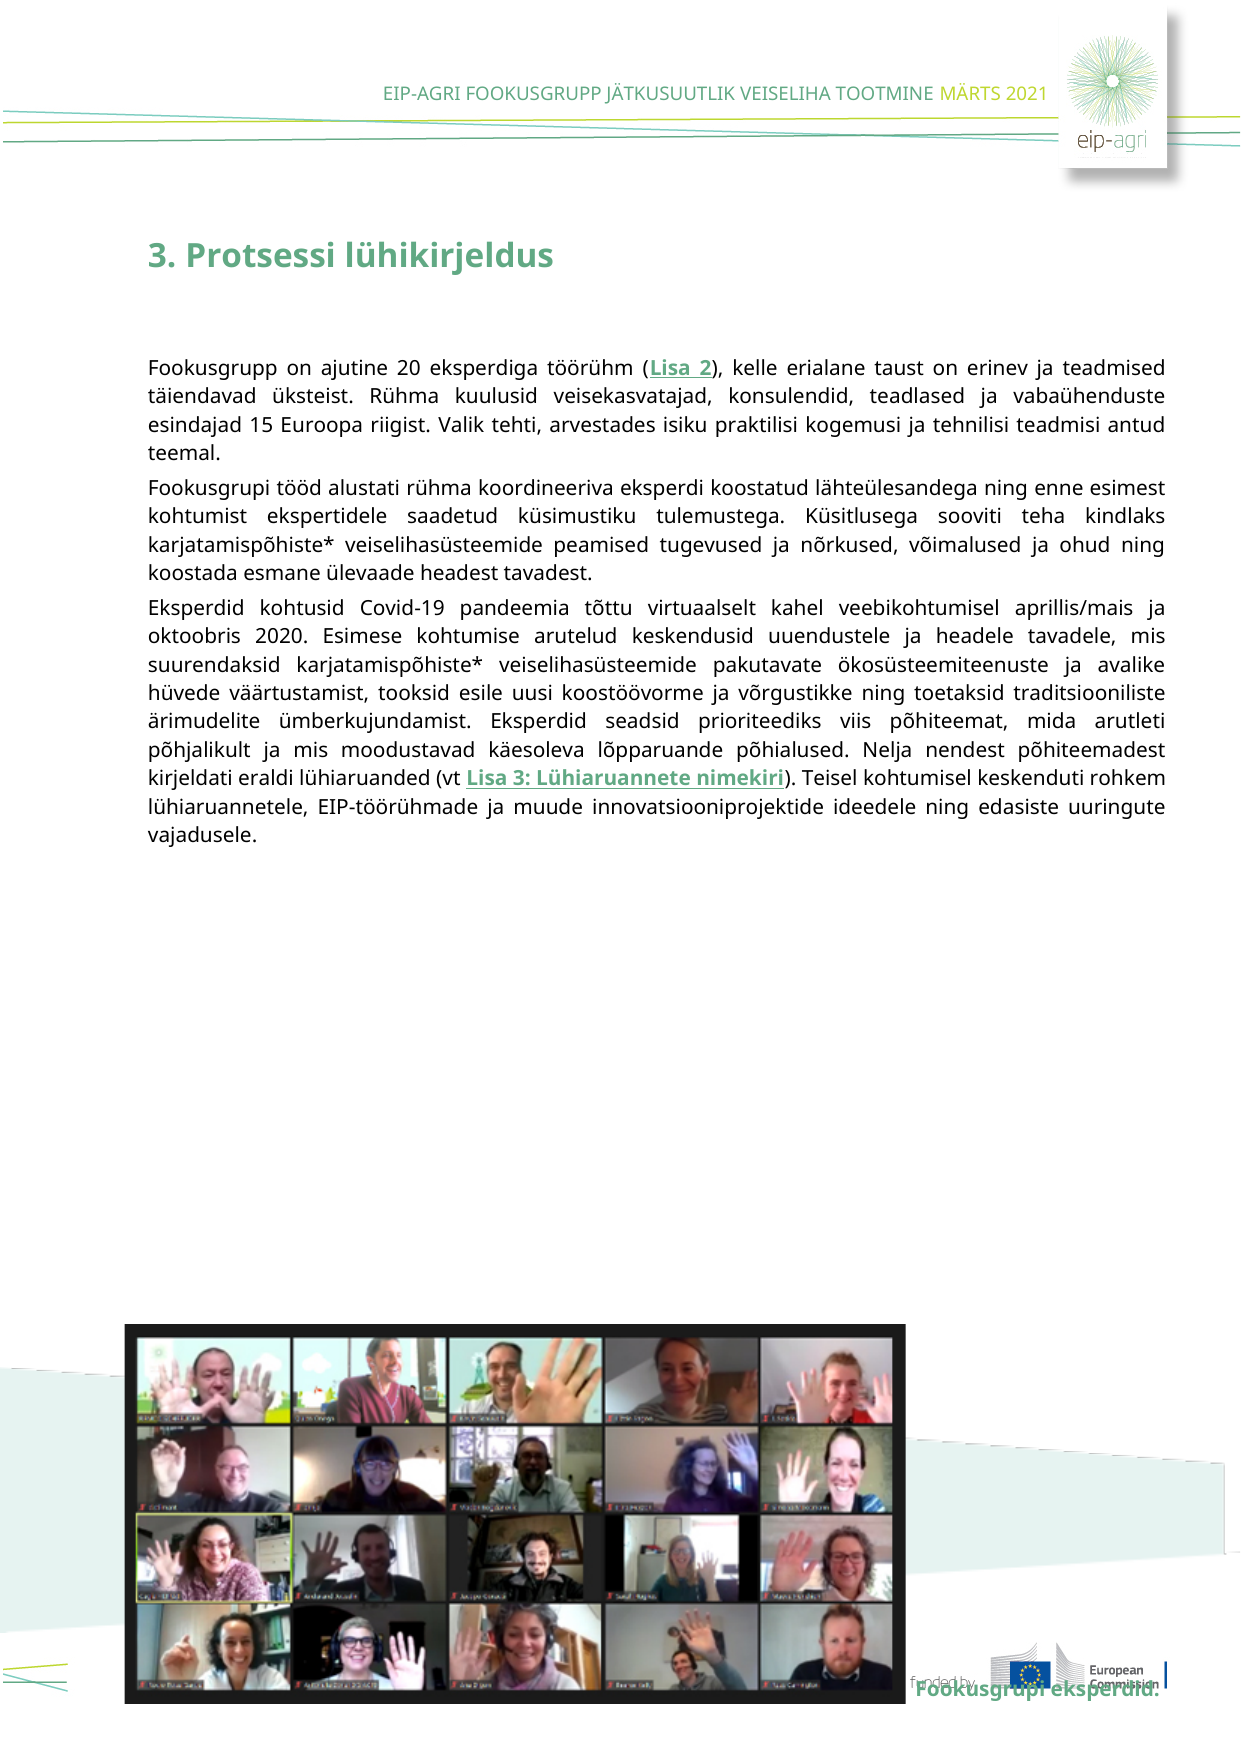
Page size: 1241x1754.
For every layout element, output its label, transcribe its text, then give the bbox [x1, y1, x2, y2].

subtitle Protsessi lühikirjeldus [148, 232, 1167, 277]
text Fookusgrupi tööd alustati rühma koordineeriva eksperdi koostatud lähteülesandega ning enne esimest kohtumist ekspertidele saadetud küsimustiku tulemustega. Küsitlusega sooviti teha kindlaks karjatamispõhiste* veiselihasüsteemide peamised tugevused ja nõrkused, võimalused ja ohud ning koostada esmane ülevaade headest tavadest. [148, 473, 1167, 587]
text Eksperdid kohtusid Covid-19 pandeemia tõttu virtuaalselt kahel veebikohtumisel aprillis/mais ja oktoobris 2020. Esimese kohtumise arutelud keskendusid uuendustele ja headele tavadele, mis suurendaksid karjatamispõhiste* veiselihasüsteemide pakutavate ökosüsteemiteenuste ja avalike hüvede väärtustamist, tooksid esile uusi koostöövorme ja võrgustikke ning toetaksid traditsiooniliste ärimudelite ümberkujundamist. Eksperdid seadsid prioriteediks viis põhiteemat, mida arutleti põhjalikult ja mis moodustavad käesoleva lõpparuande põhialused. Nelja nendest põhiteemadest kirjeldati eraldi lühiaruanded (vt Lisa 3: Lühiaruannete nimekiri). Teisel kohtumisel keskenduti rohkem lühiaruannetele, EIP-töörühmade ja muude innovatsiooniprojektide ideedele ning edasiste uuringute vajadusele. [148, 593, 1167, 849]
picture [0, 3, 1241, 1754]
text Fookusgrupp on ajutine 20 eksperdiga töörühm (Lisa 2), kelle erialane taust on erinev ja teadmised täiendavad üksteist. Rühma kuulusid veisekasvatajad, konsulendid, teadlased ja vabaühenduste esindajad 15 Euroopa riigist. Valik tehti, arvestades isiku praktilisi kogemusi ja tehnilisi teadmisi antud teemal. [148, 353, 1167, 467]
